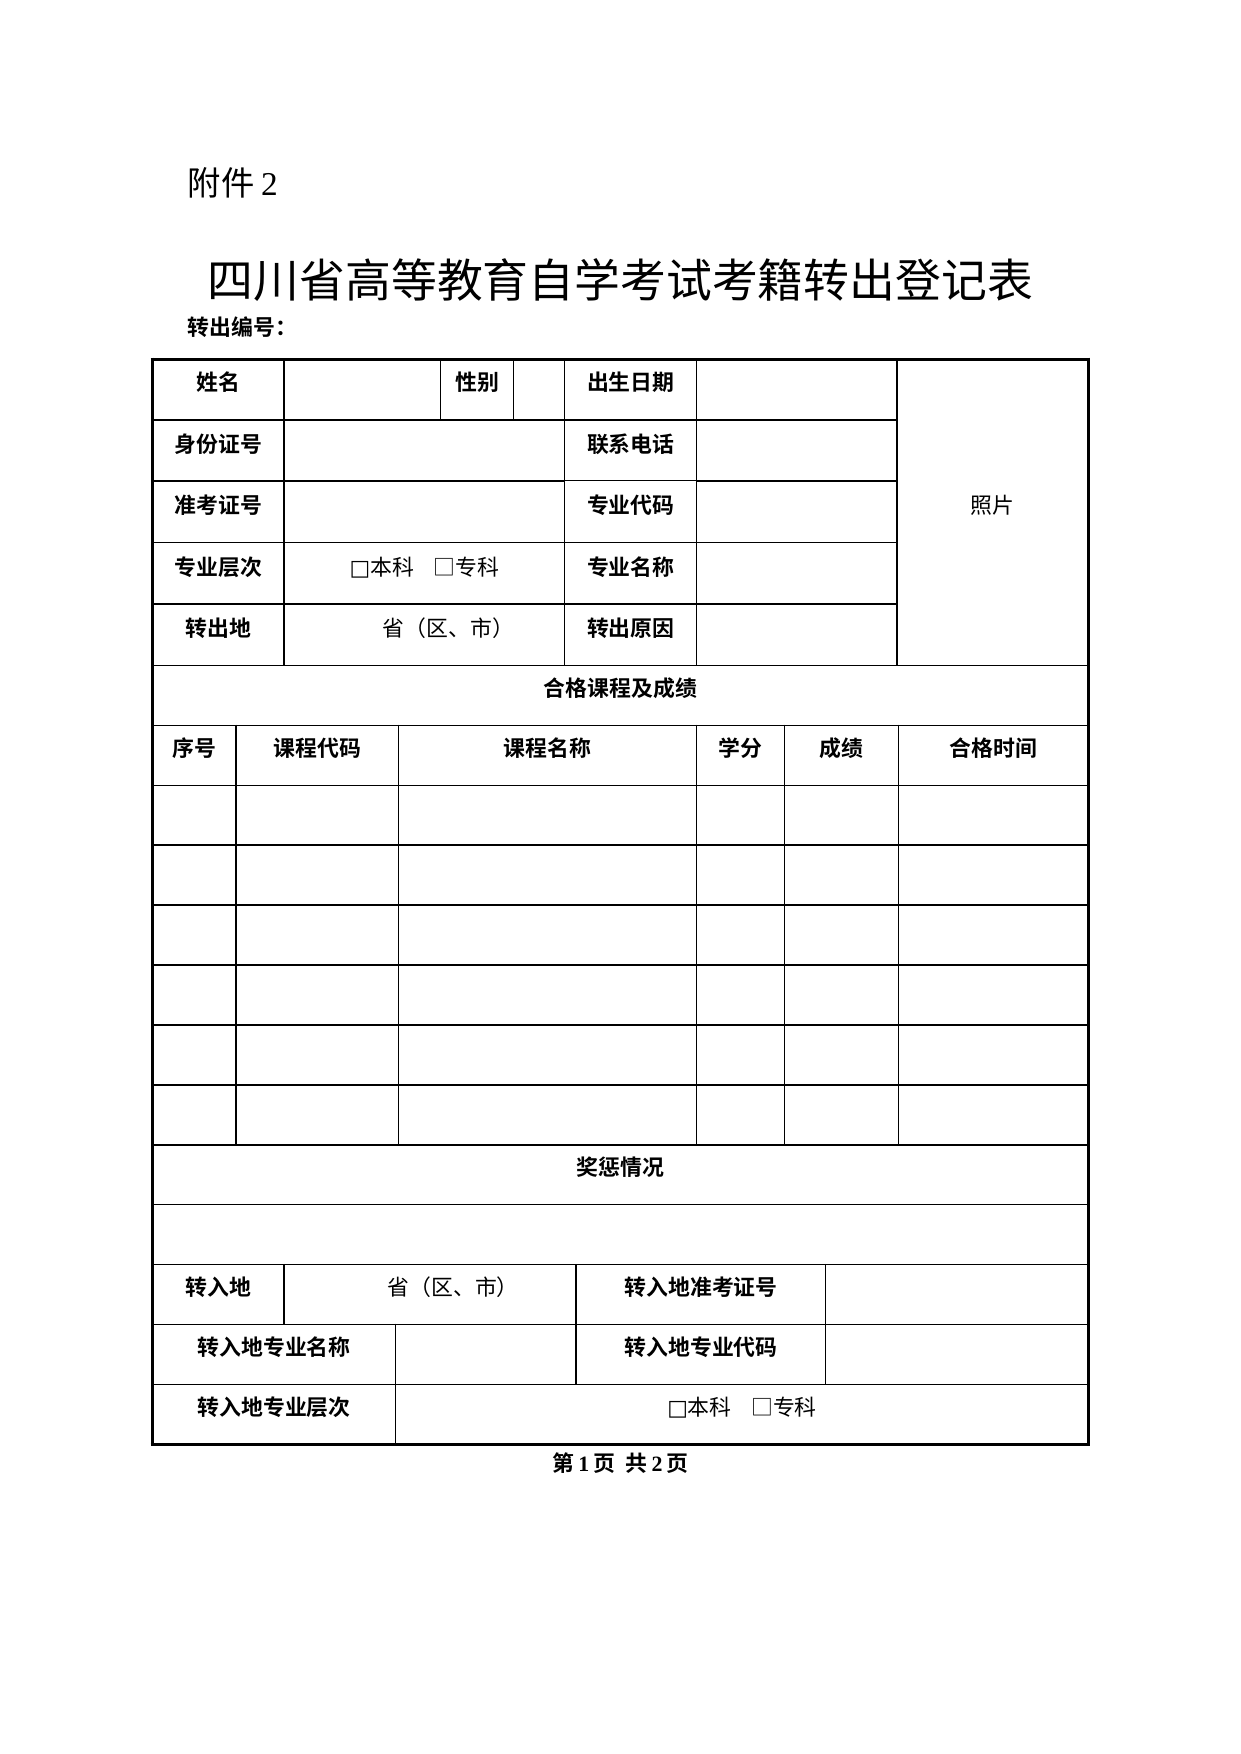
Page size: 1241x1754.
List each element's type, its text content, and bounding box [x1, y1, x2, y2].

table_header [697, 361, 896, 419]
table_cell 省（区、市） [285, 605, 564, 665]
table_cell [697, 482, 896, 542]
table_cell 身份证号 [154, 421, 283, 480]
table_cell 序号 [154, 726, 235, 784]
table_cell [785, 966, 898, 1024]
table_cell 转入地 [154, 1265, 283, 1323]
table_cell 转入地准考证号 [577, 1265, 825, 1323]
table_cell 专业代码 [565, 481, 696, 542]
table_cell [899, 966, 1087, 1024]
table_cell [697, 1026, 784, 1084]
table_cell [785, 786, 898, 844]
table_cell 转入地专业代码 [577, 1325, 825, 1383]
table_cell [237, 846, 398, 904]
table_cell [285, 421, 564, 480]
table_cell 专业层次 [154, 543, 283, 603]
table_cell [237, 906, 398, 964]
table_cell [697, 421, 896, 480]
table_cell [899, 786, 1087, 844]
table_cell 联系电话 [565, 421, 696, 480]
table_header [285, 361, 440, 419]
table_cell [399, 906, 696, 964]
table_cell 学分 [697, 726, 784, 784]
table_cell 合格时间 [899, 726, 1087, 784]
table_cell [285, 482, 564, 542]
table_cell 成绩 [785, 726, 898, 784]
table_cell [785, 846, 898, 904]
table_cell [697, 543, 896, 603]
table_cell [399, 1026, 696, 1084]
table_cell 专业名称 [565, 543, 696, 603]
table_cell 课程代码 [237, 726, 398, 784]
table_header [514, 361, 564, 419]
table_cell [154, 1026, 235, 1084]
table_cell 奖惩情况 [154, 1146, 1087, 1204]
table_cell [399, 846, 696, 904]
table_cell [785, 1086, 898, 1144]
table_cell [154, 1086, 235, 1144]
table_cell [697, 846, 784, 904]
table_cell [237, 1026, 398, 1084]
table_cell □本科 □专科 [396, 1385, 1087, 1443]
table_cell [899, 906, 1087, 964]
table_cell [154, 846, 235, 904]
table_cell [826, 1265, 1087, 1323]
table_header 出生日期 [565, 361, 696, 419]
text 四川省高等教育自学考试考籍转出登记表 [187, 245, 1053, 310]
table_cell [785, 906, 898, 964]
table_cell [237, 1086, 398, 1144]
table_cell [154, 906, 235, 964]
table_cell 省（区、市） [285, 1265, 575, 1323]
table_cell [399, 966, 696, 1024]
table_cell 合格课程及成绩 [154, 666, 1087, 724]
table_cell 转入地专业层次 [154, 1385, 395, 1443]
table_cell [237, 966, 398, 1024]
table_cell [697, 1086, 784, 1144]
table_cell [154, 786, 235, 844]
table_cell 转出原因 [565, 605, 696, 665]
table_cell [697, 605, 896, 665]
table_cell [785, 1026, 898, 1084]
table_cell [899, 1026, 1087, 1084]
table_cell □本科 □专科 [285, 543, 564, 603]
table_cell [697, 906, 784, 964]
table_cell 准考证号 [154, 482, 283, 542]
table_cell 课程名称 [399, 726, 696, 784]
table_cell [154, 1205, 1087, 1264]
table_header 姓名 [154, 361, 283, 419]
table_cell 转入地专业名称 [154, 1325, 395, 1383]
text 转出编号： [187, 310, 1053, 342]
table_cell [826, 1325, 1087, 1383]
table_cell [396, 1325, 575, 1383]
table_cell [899, 846, 1087, 904]
table_cell 转出地 [154, 605, 283, 665]
table_cell [237, 786, 398, 844]
table_header 性别 [441, 361, 513, 419]
table_cell [697, 966, 784, 1024]
table_header 照片 [898, 361, 1087, 665]
table_cell [399, 786, 696, 844]
table_cell [399, 1086, 696, 1144]
text 第1页 共2页 [187, 1446, 1053, 1478]
table_cell [899, 1086, 1087, 1144]
text 附件2 [187, 162, 1053, 204]
table_cell [697, 786, 784, 844]
table_cell [154, 966, 235, 1024]
